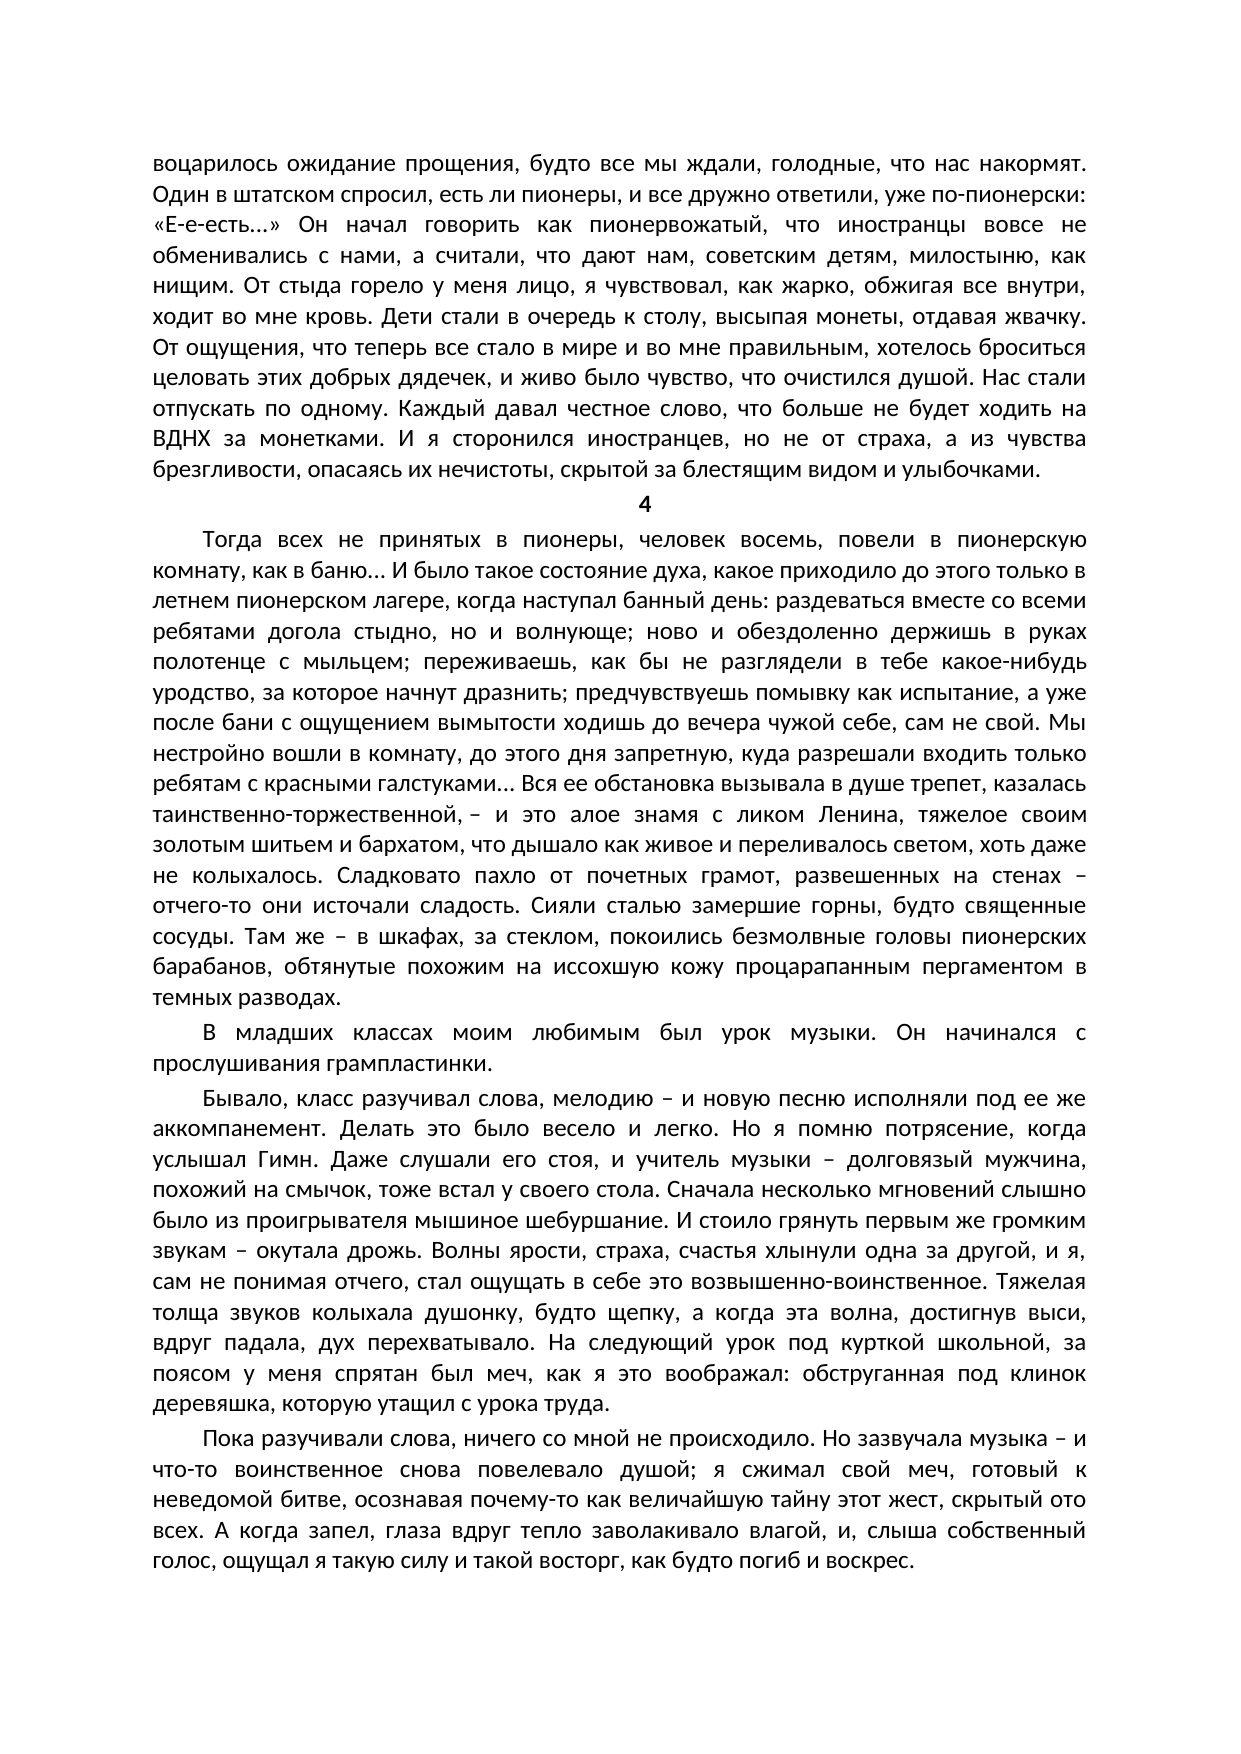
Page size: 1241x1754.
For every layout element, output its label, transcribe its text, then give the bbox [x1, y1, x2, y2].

text Тогда всех не принятых в пионеры, человек восемь, повели в пионерскую комнату, как в баню... И было такое состояние духа, какое приходило до этого только в летнем пионерском лагере, когда наступал банный день: раздеваться вместе со всеми ребятами догола стыдно, но и волнующе; ново и обездоленно держишь в руках полотенце с мыльцем; переживаешь, как бы не разглядели в тебе какое-нибудь уродство, за которое начнут дразнить; предчувствуешь помывку как испытание, а уже после бани с ощущением вымытости ходишь до вечера чужой себе, сам не свой. Мы нестройно вошли в комнату, до этого дня запретную, куда разрешали входить только ребятам с красными галстуками... Вся ее обстановка вызывала в душе трепет, казалась таинственно-торжественной, – и это алое знамя с ликом Ленина, тяжелое своим золотым шитьем и бархатом, что дышало как живое и переливалось светом, хоть даже не колыхалось. Сладковато пахло от почетных грамот, развешенных на стенах – отчего-то они источали сладость. Сияли сталью замершие горны, будто священные сосуды. Там же – в шкафах, за стеклом, покоились безмолвные головы пионерских барабанов, обтянутые похожим на иссохшую кожу процарапанным пергаментом в темных разводах. [152, 523, 1088, 1012]
text 4 [152, 488, 1088, 518]
text В младших классах моим любимым был урок музыки. Он начинался с прослушивания грампластинки. [152, 1016, 1088, 1077]
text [152, 148, 1088, 483]
text Пока разучивали слова, ничего со мной не происходило. Но зазвучала музыка – и что-то воинственное снова повелевало душой; я сжимал свой меч, готовый к неведомой битве, осознавая почему-то как величайшую тайну этот жест, скрытый ото всех. А когда запел, глаза вдруг тепло заволакивало влагой, и, слыша собственный голос, ощущал я такую силу и такой восторг, как будто погиб и воскрес. [152, 1422, 1088, 1575]
text Бывало, класс разучивал слова, мелодию – и новую песню исполняли под ее же аккомпанемент. Делать это было весело и легко. Но я помню потрясение, когда услышал Гимн. Даже слушали его стоя, и учитель музыки – долговязый мужчина, похожий на смычок, тоже встал у своего стола. Сначала несколько мгновений слышно было из проигрывателя мышиное шебуршание. И стоило грянуть первым же громким звукам – окутала дрожь. Волны ярости, страха, счастья хлынули одна за другой, и я, сам не понимая отчего, стал ощущать в себе это возвышенно-воинственное. Тяжелая толща звуков колыхала душонку, будто щепку, а когда эта волна, достигнув выси, вдруг падала, дух перехватывало. На следующий урок под курткой школьной, за поясом у меня спрятан был меч, как я это воображал: обструганная под клинок деревяшка, которую утащил с урока труда. [152, 1082, 1088, 1418]
